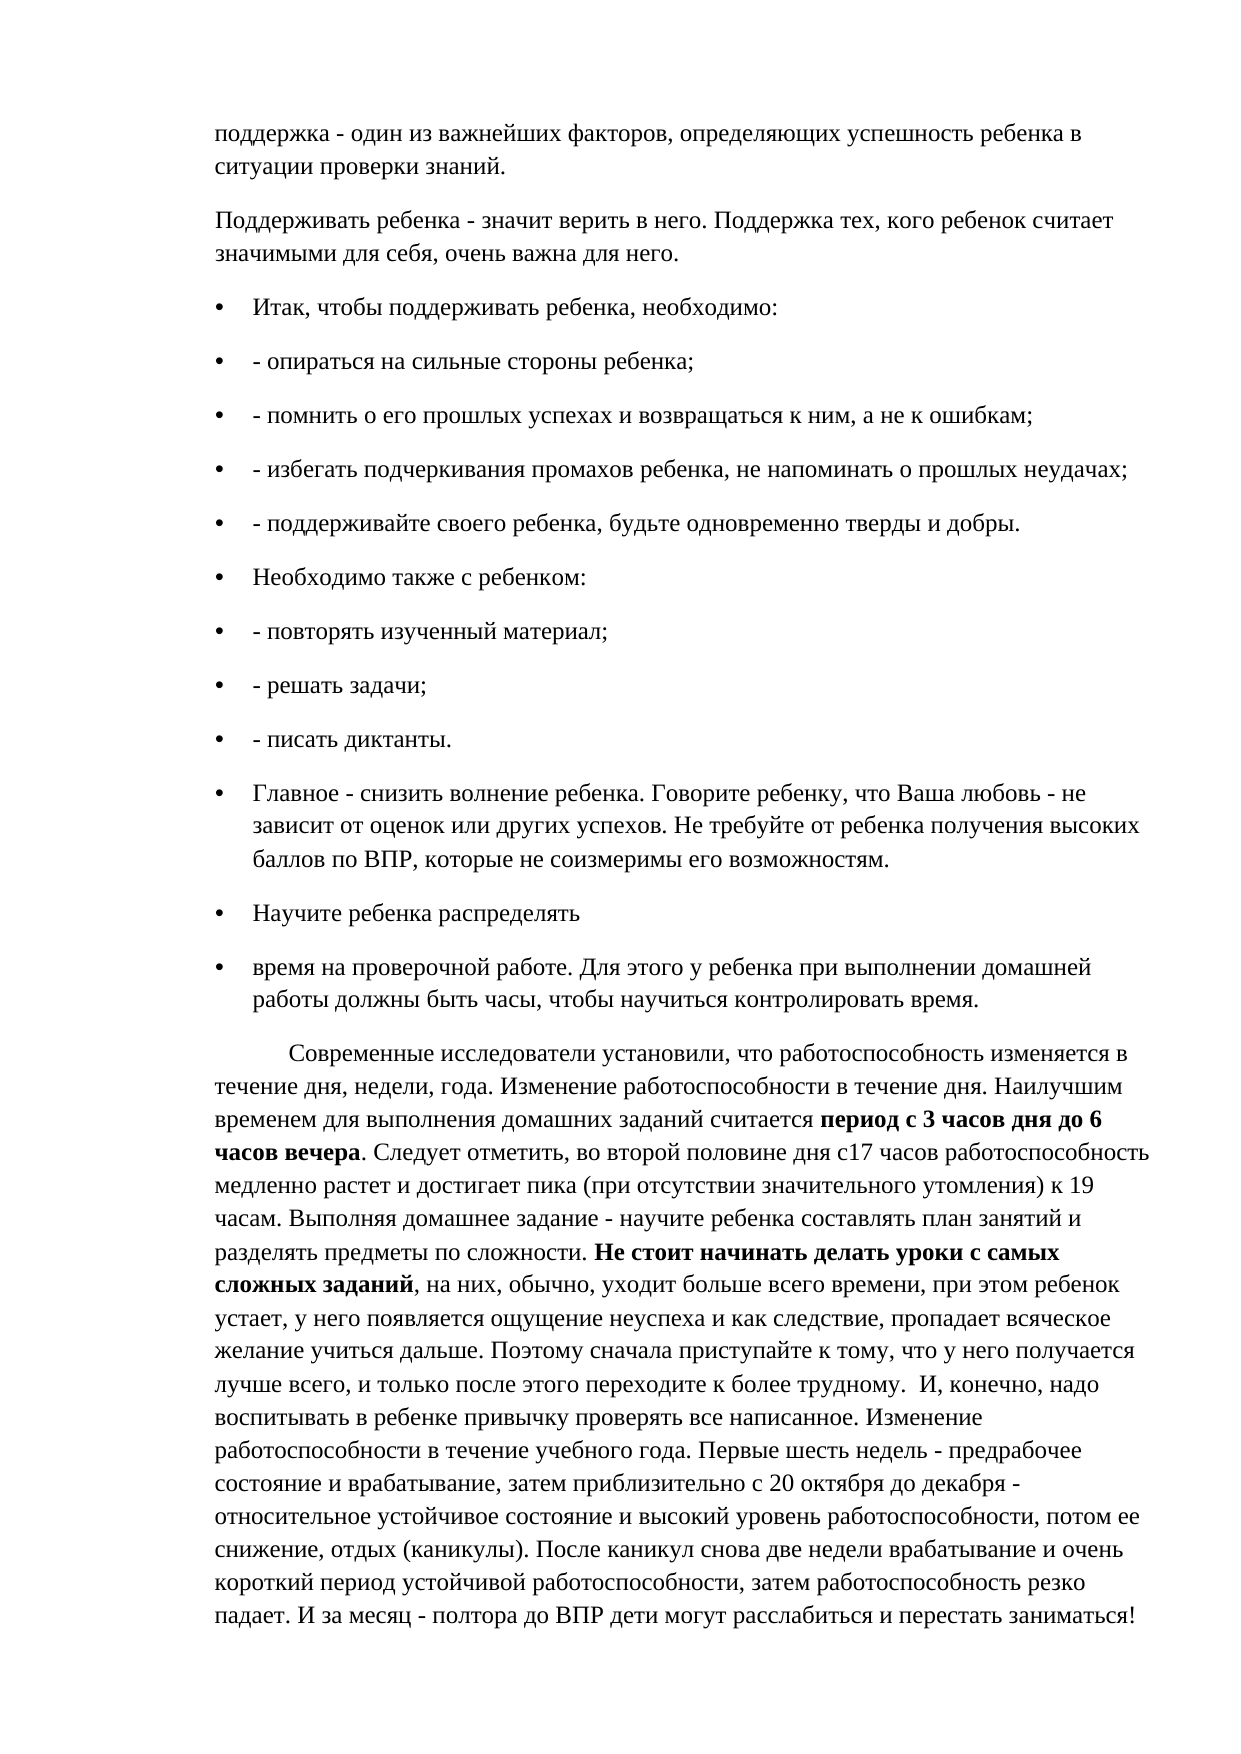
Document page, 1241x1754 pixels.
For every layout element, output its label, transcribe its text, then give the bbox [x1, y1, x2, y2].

list Главное - снизить волнение ребенка. Говорите ребенку, что Ваша любовь - не зависит от оценок или других успехов. Не требуйте от ребенка получения высоких баллов по ВПР, которые не соизмеримы его возможностям. [215, 777, 1152, 872]
list время на проверочной работе. Для этого у ребенка при выполнении домашней работы должны быть часы, чтобы научиться контролировать время. [215, 951, 1152, 1013]
list - повторять изученный материал; [215, 616, 1152, 644]
list - решать задачи; [215, 669, 1152, 698]
list Научите ребенка распределять [215, 897, 1152, 926]
list - помнить о его прошлых успехах и возвращаться к ним, а не к ошибкам; [215, 400, 1152, 429]
list - поддерживайте своего ребенка, будьте одновременно тверды и добры. [215, 508, 1152, 537]
text Поддерживать ребенка - значит верить в него. Поддержка тех, кого ребенок считает значимыми для себя, очень важна для него. [215, 205, 1152, 267]
list - избегать подчеркивания промахов ребенка, не напоминать о прошлых неудачах; [215, 454, 1152, 483]
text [214, 1038, 1152, 1628]
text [214, 118, 1152, 180]
list - писать диктанты. [215, 723, 1152, 752]
list - опираться на сильные стороны ребенка; [215, 346, 1152, 375]
list Необходимо также с ребенком: [215, 562, 1152, 591]
list Итак, чтобы поддерживать ребенка, необходимо: [215, 292, 1152, 321]
